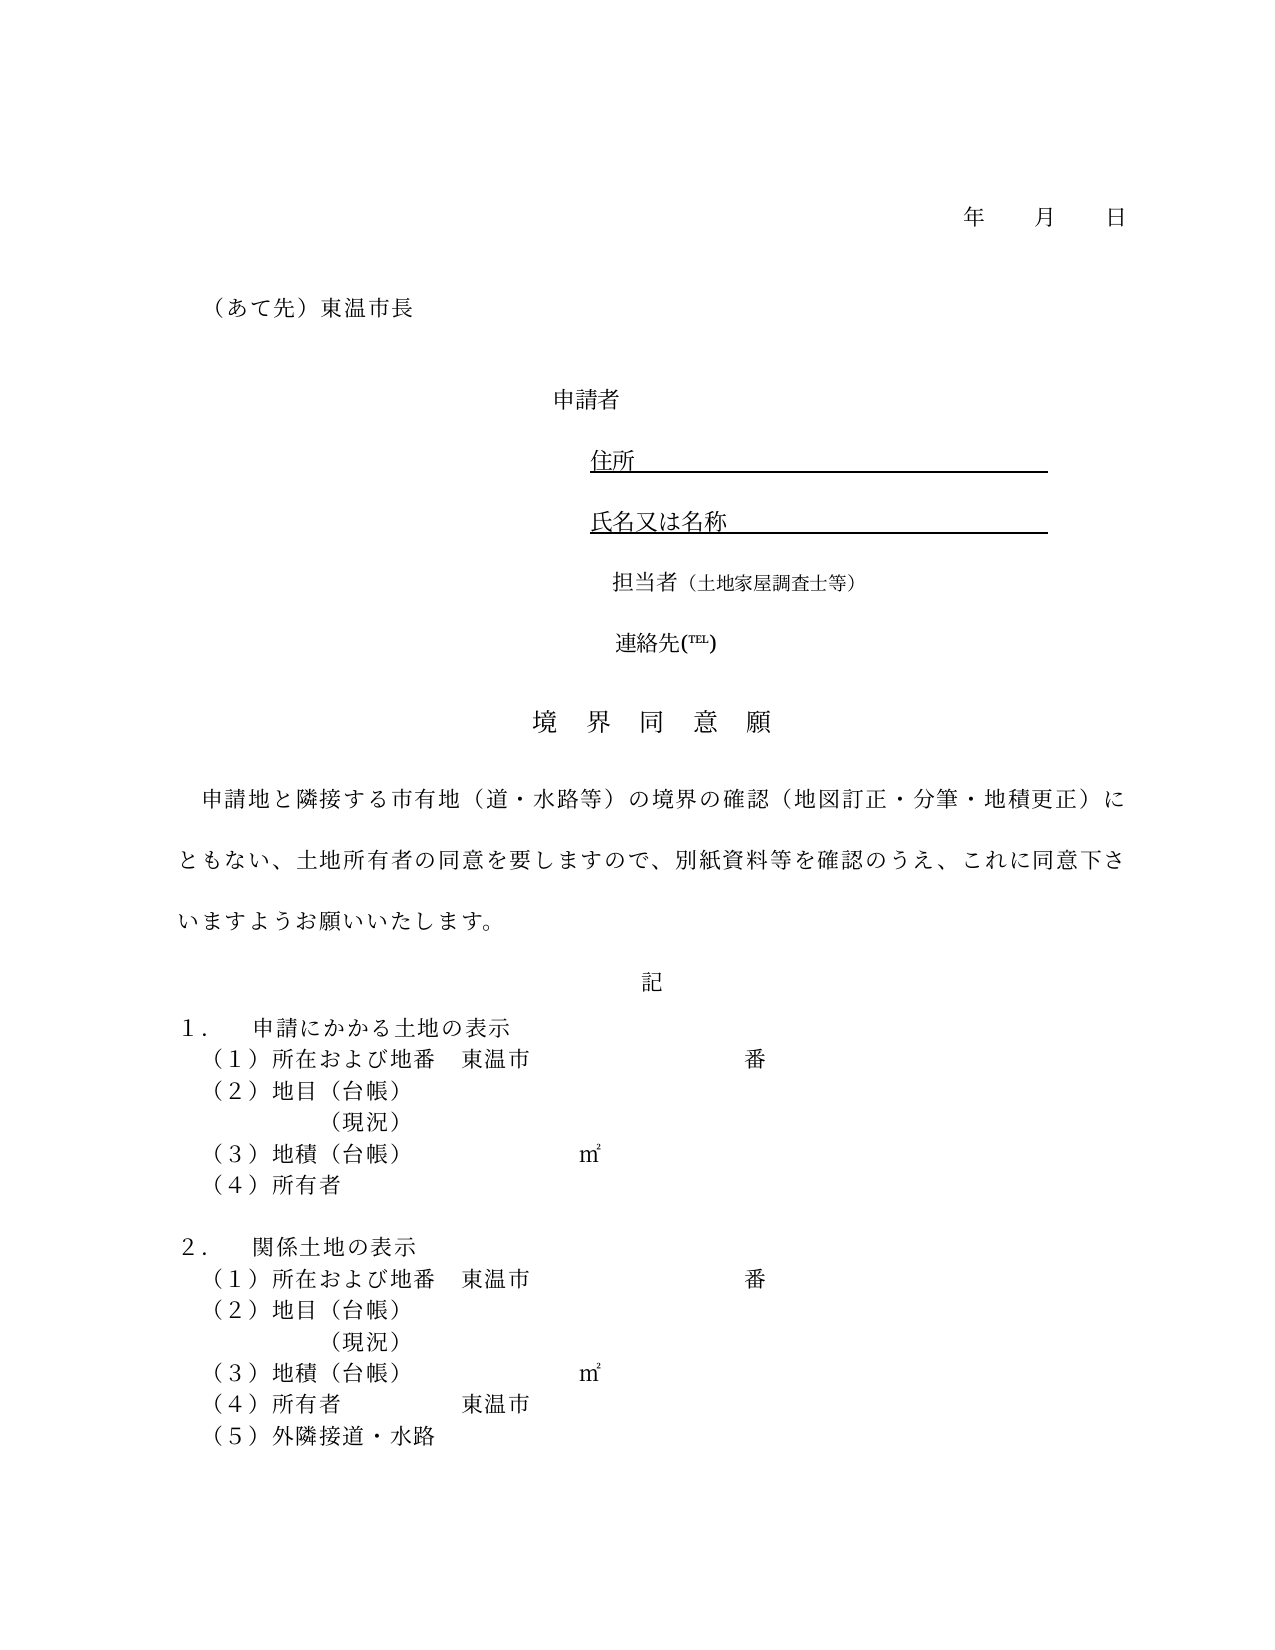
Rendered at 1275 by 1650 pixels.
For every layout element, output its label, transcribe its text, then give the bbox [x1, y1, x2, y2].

text （３）地積（台帳） ㎡ [177, 1137, 1127, 1168]
text （１）所在および地番 東温市 番 [177, 1262, 1127, 1293]
text 申請地と隣接する市有地（道・水路等）の境界の確認（地図訂正・分筆・地積更正）にともない、土地所有者の同意を要しますので、別紙資料等を確認のうえ、これに同意下さいますようお願いいたします。 [177, 768, 1127, 950]
text 担当者（土地家屋調査士等） [177, 551, 1127, 612]
text （２）地目（台帳） [177, 1293, 1127, 1325]
text 記 [177, 950, 1127, 1011]
text 連絡先(℡) [177, 612, 1127, 672]
text 氏名又は名称 [177, 490, 1127, 551]
text （５）外隣接道・水路 [177, 1419, 1127, 1451]
text （２）地目（台帳） [177, 1074, 1127, 1106]
text （４）所有者 [177, 1168, 1127, 1200]
text 住所 [177, 429, 1127, 490]
list 関係土地の表示 [177, 1230, 1127, 1262]
text （あて先）東温市長 [177, 277, 1127, 338]
text 申請者 [177, 368, 1127, 429]
text （現況） [177, 1106, 1127, 1137]
text 境 界 同 意 願 [177, 702, 1127, 738]
text （１）所在および地番 東温市 番 [177, 1043, 1127, 1074]
text （３）地積（台帳） ㎡ [177, 1356, 1127, 1388]
text （現況） [177, 1325, 1127, 1356]
list 申請にかかる土地の表示 [177, 1011, 1127, 1043]
text 年 月 日 [177, 186, 1127, 247]
text （４）所有者 東温市 [177, 1388, 1127, 1419]
